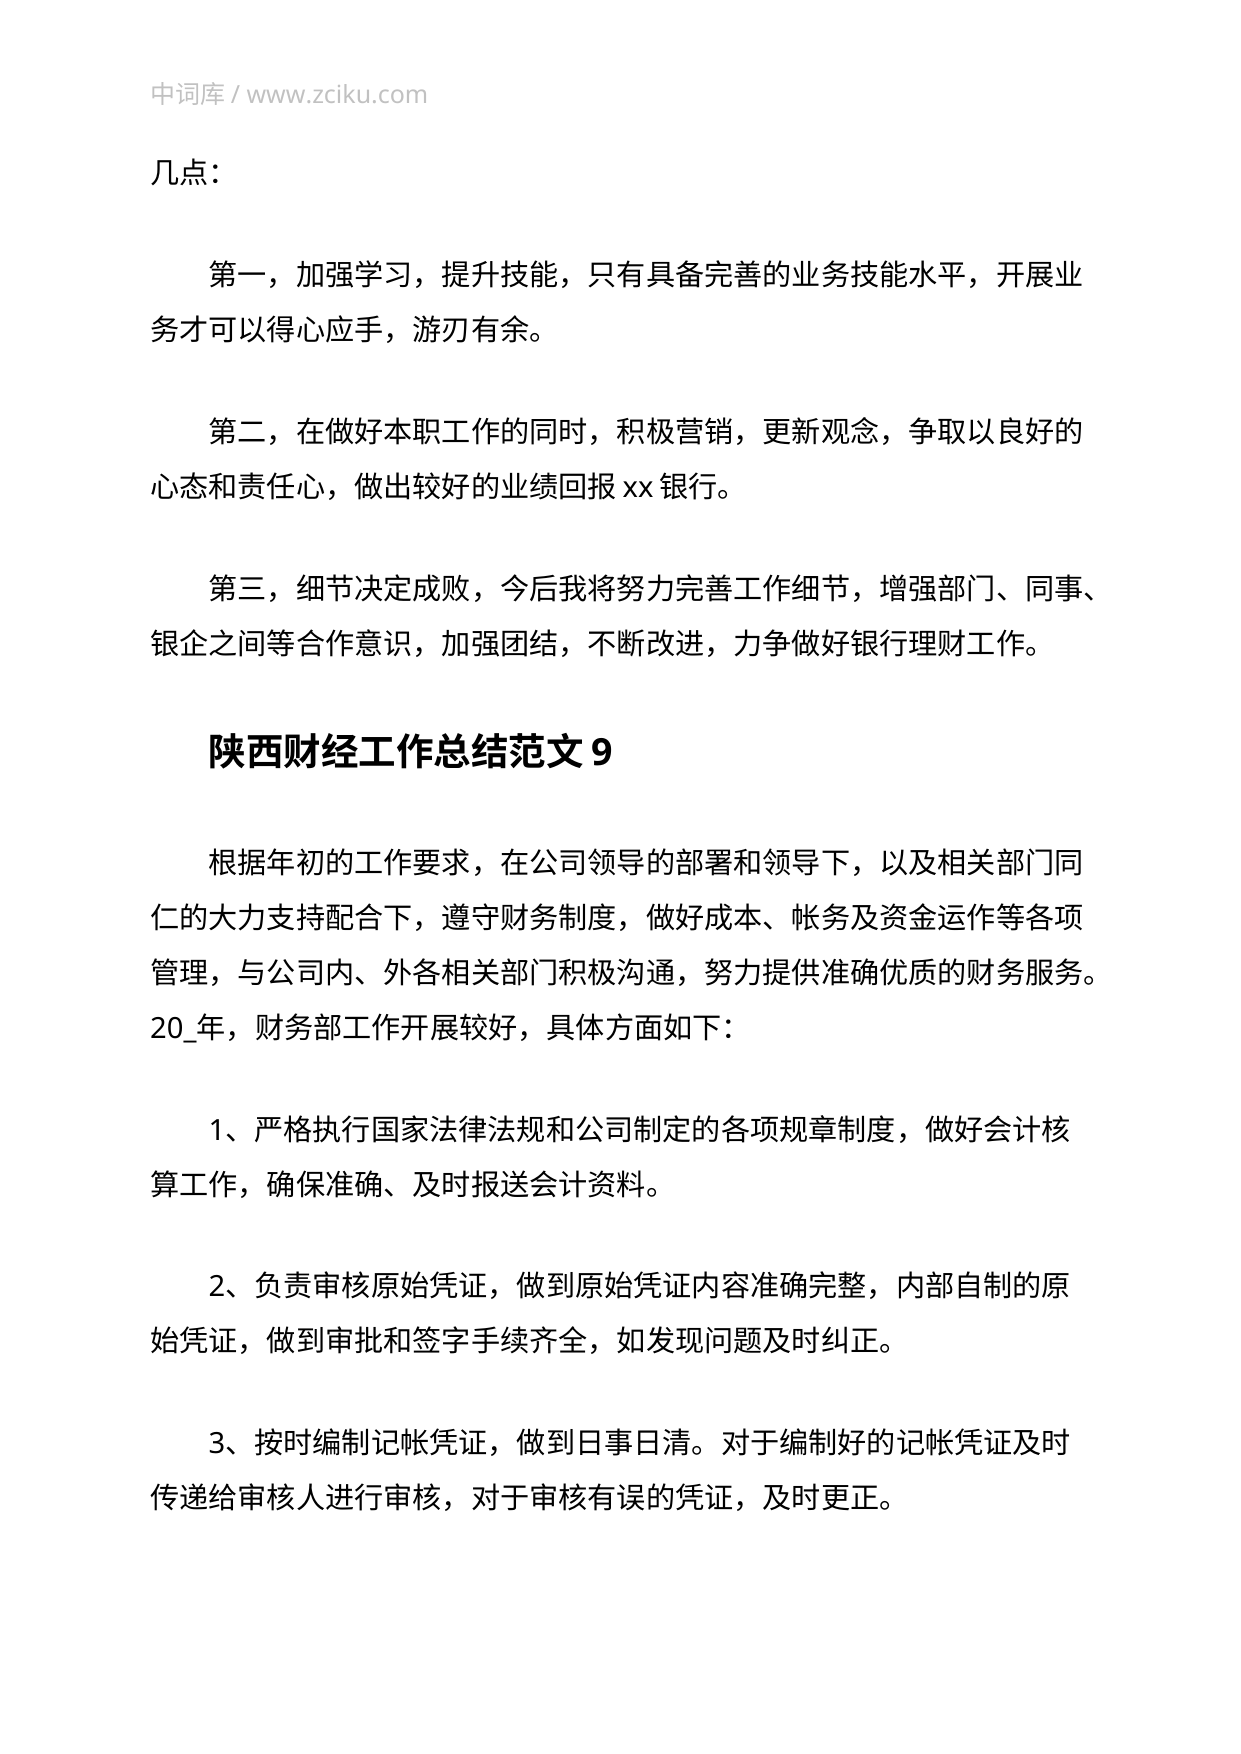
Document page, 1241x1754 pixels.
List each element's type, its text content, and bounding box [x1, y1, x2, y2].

text 1、严格执行国家法律法规和公司制定的各项规章制度，做好会计核算工作，确保准确、及时报送会计资料。 [150, 1106, 1090, 1203]
text 陕西财经工作总结范文9 [150, 722, 1090, 776]
text 第一，加强学习，提升技能，只有具备完善的业务技能水平，开展业务才可以得心应手，游刃有余。 [150, 252, 1090, 349]
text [150, 150, 1090, 192]
text 3、按时编制记帐凭证，做到日事日清。对于编制好的记帐凭证及时传递给审核人进行审核，对于审核有误的凭证，及时更正。 [150, 1420, 1090, 1517]
text 第三，细节决定成败，今后我将努力完善工作细节，增强部门、同事、银企之间等合作意识，加强团结，不断改进，力争做好银行理财工作。 [150, 565, 1090, 662]
text 第二，在做好本职工作的同时，积极营销，更新观念，争取以良好的心态和责任心，做出较好的业绩回报xx银行。 [150, 408, 1090, 506]
text 根据年初的工作要求，在公司领导的部署和领导下，以及相关部门同仁的大力支持配合下，遵守财务制度，做好成本、帐务及资金运作等各项管理，与公司内、外各相关部门积极沟通，努力提供准确优质的财务服务。20_年，财务部工作开展较好，具体方面如下： [150, 839, 1090, 1047]
text 2、负责审核原始凭证，做到原始凭证内容准确完整，内部自制的原始凭证，做到审批和签字手续齐全，如发现问题及时纠正。 [150, 1263, 1090, 1360]
